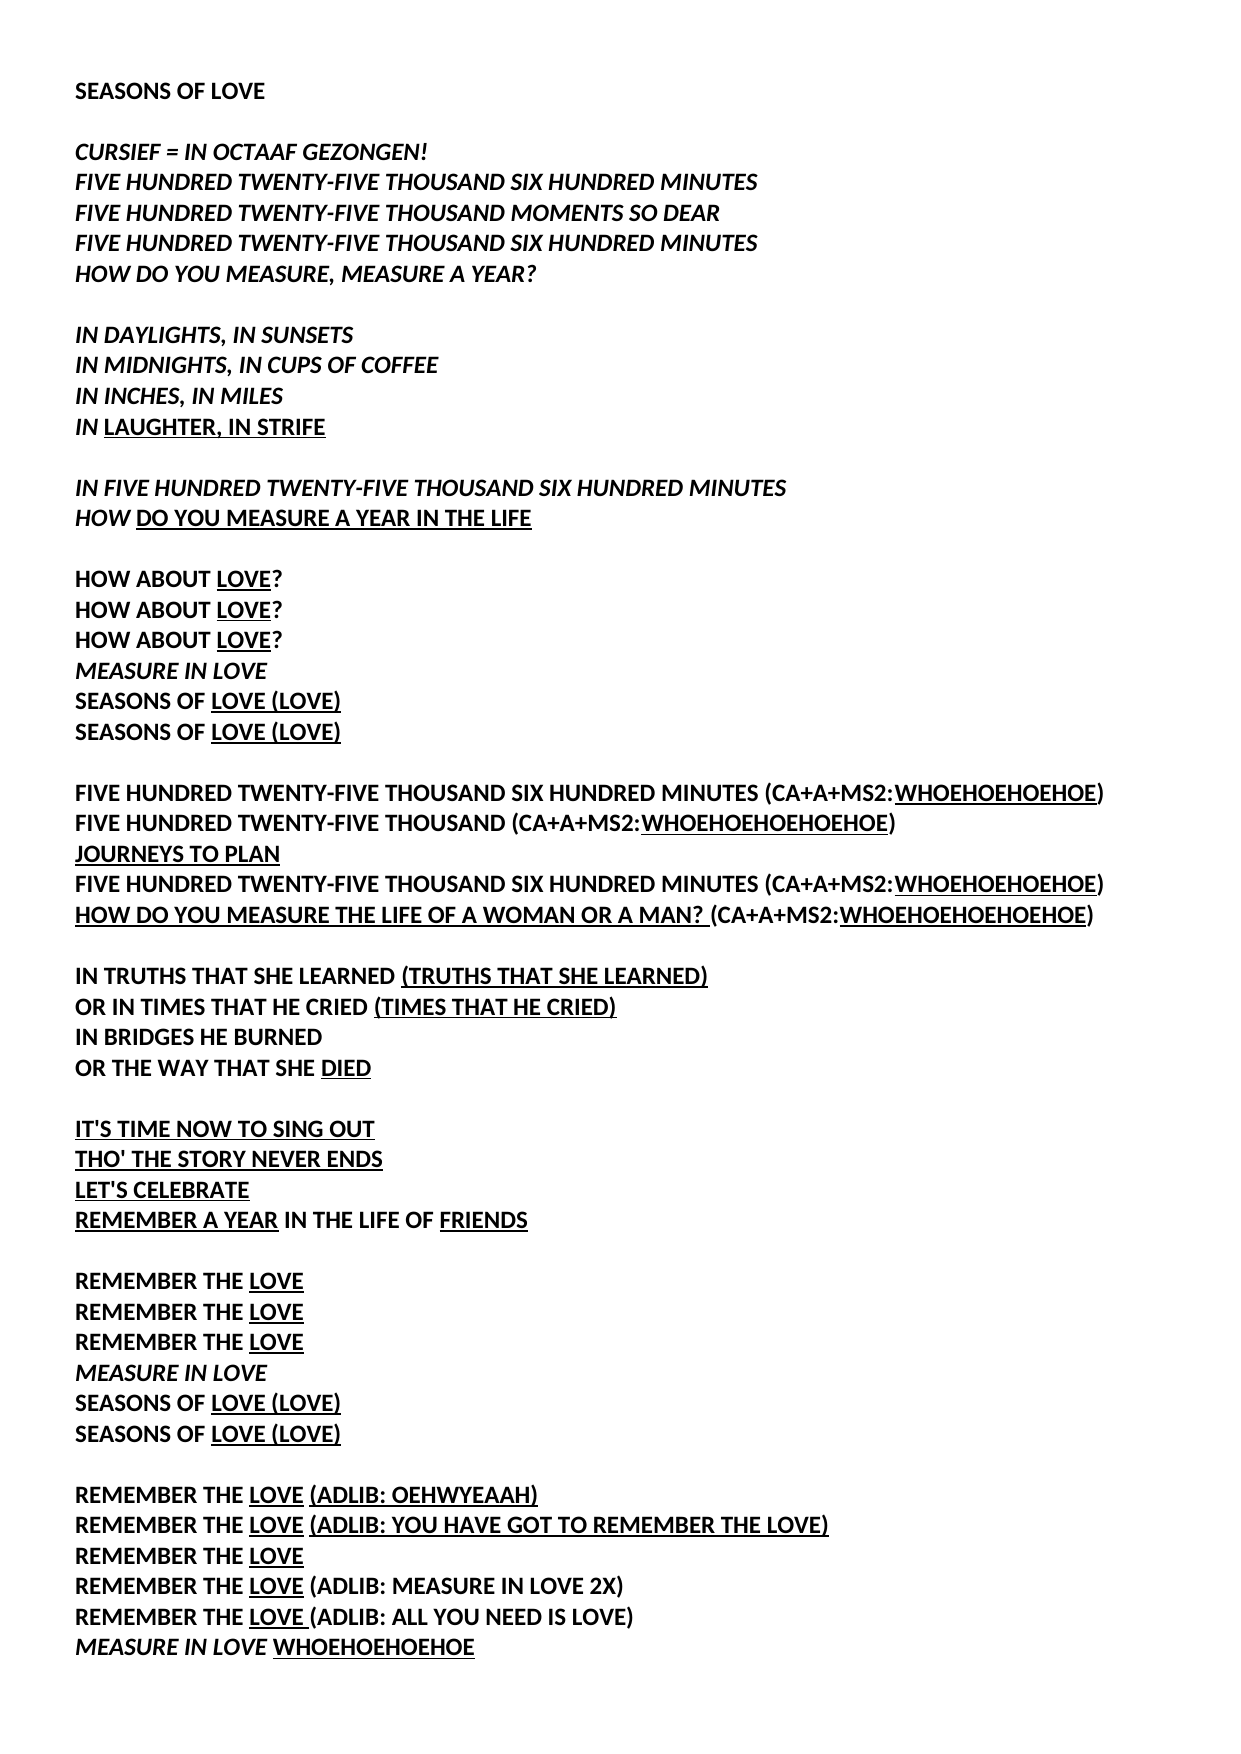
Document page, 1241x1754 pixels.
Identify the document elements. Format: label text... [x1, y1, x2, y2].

text FIVE HUNDRED TWENTY-FIVE THOUSAND SIX HUNDRED MINUTES (CA+A+MS2:WHOEHOEHOEHOE) FIVE HUNDRED TWENTY-FIVE THOUSAND (CA+A+MS2:WHOEHOEHOEHOEHOE) JOURNEYS TO PLAN FIVE HUNDRED TWENTY-FIVE THOUSAND SIX HUNDRED MINUTES (CA+A+MS2:WHOEHOEHOEHOE) HOW DO YOU MEASURE THE LIFE OF A WOMAN OR A MAN? (CA+A+MS2:WHOEHOEHOEHOEHOE) [75, 777, 1165, 929]
text IT'S TIME NOW TO SING OUT THO' THE STORY NEVER ENDS LET'S CELEBRATE REMEMBER A YEAR IN THE LIFE OF FRIENDS [75, 1113, 1165, 1235]
text FIVE HUNDRED TWENTY-FIVE THOUSAND SIX HUNDRED MINUTES FIVE HUNDRED TWENTY-FIVE THOUSAND MOMENTS SO DEAR FIVE HUNDRED TWENTY-FIVE THOUSAND SIX HUNDRED MINUTES HOW DO YOU MEASURE, MEASURE A YEAR? [75, 167, 1165, 289]
text REMEMBER THE LOVE (ADLIB: ALL YOU NEED IS LOVE) [75, 1601, 1165, 1632]
text MEASURE IN LOVE WHOEHOEHOEHOE [75, 1632, 1165, 1662]
text HOW ABOUT LOVE? HOW ABOUT LOVE? HOW ABOUT LOVE? MEASURE IN LOVE SEASONS OF LOVE (LOVE) SEASONS OF LOVE (LOVE) [75, 563, 1165, 746]
text REMEMBER THE LOVE REMEMBER THE LOVE REMEMBER THE LOVE MEASURE IN LOVE [75, 1265, 1165, 1387]
text IN TRUTHS THAT SHE LEARNED (TRUTHS THAT SHE LEARNED) OR IN TIMES THAT HE CRIED (TIMES THAT HE CRIED) IN BRIDGES HE BURNED OR THE WAY THAT SHE DIED [75, 960, 1165, 1082]
text SEASONS OF LOVE [75, 75, 1165, 106]
text IN FIVE HUNDRED TWENTY-FIVE THOUSAND SIX HUNDRED MINUTES HOW DO YOU MEASURE A YEAR IN THE LIFE [75, 472, 1165, 533]
text REMEMBER THE LOVE (ADLIB: MEASURE IN LOVE 2X) [75, 1571, 1165, 1601]
text CURSIEF = IN OCTAAF GEZONGEN! [75, 136, 1165, 167]
text SEASONS OF LOVE (LOVE) SEASONS OF LOVE (LOVE) [75, 1387, 1165, 1448]
text IN DAYLIGHTS, IN SUNSETS IN MIDNIGHTS, IN CUPS OF COFFEE IN INCHES, IN MILES IN LAUGHTER, IN STRIFE [75, 319, 1165, 441]
text REMEMBER THE LOVE (ADLIB: OEHWYEAAH) REMEMBER THE LOVE (ADLIB: YOU HAVE GOT TO REMEMBER THE LOVE) REMEMBER THE LOVE [75, 1479, 1165, 1571]
